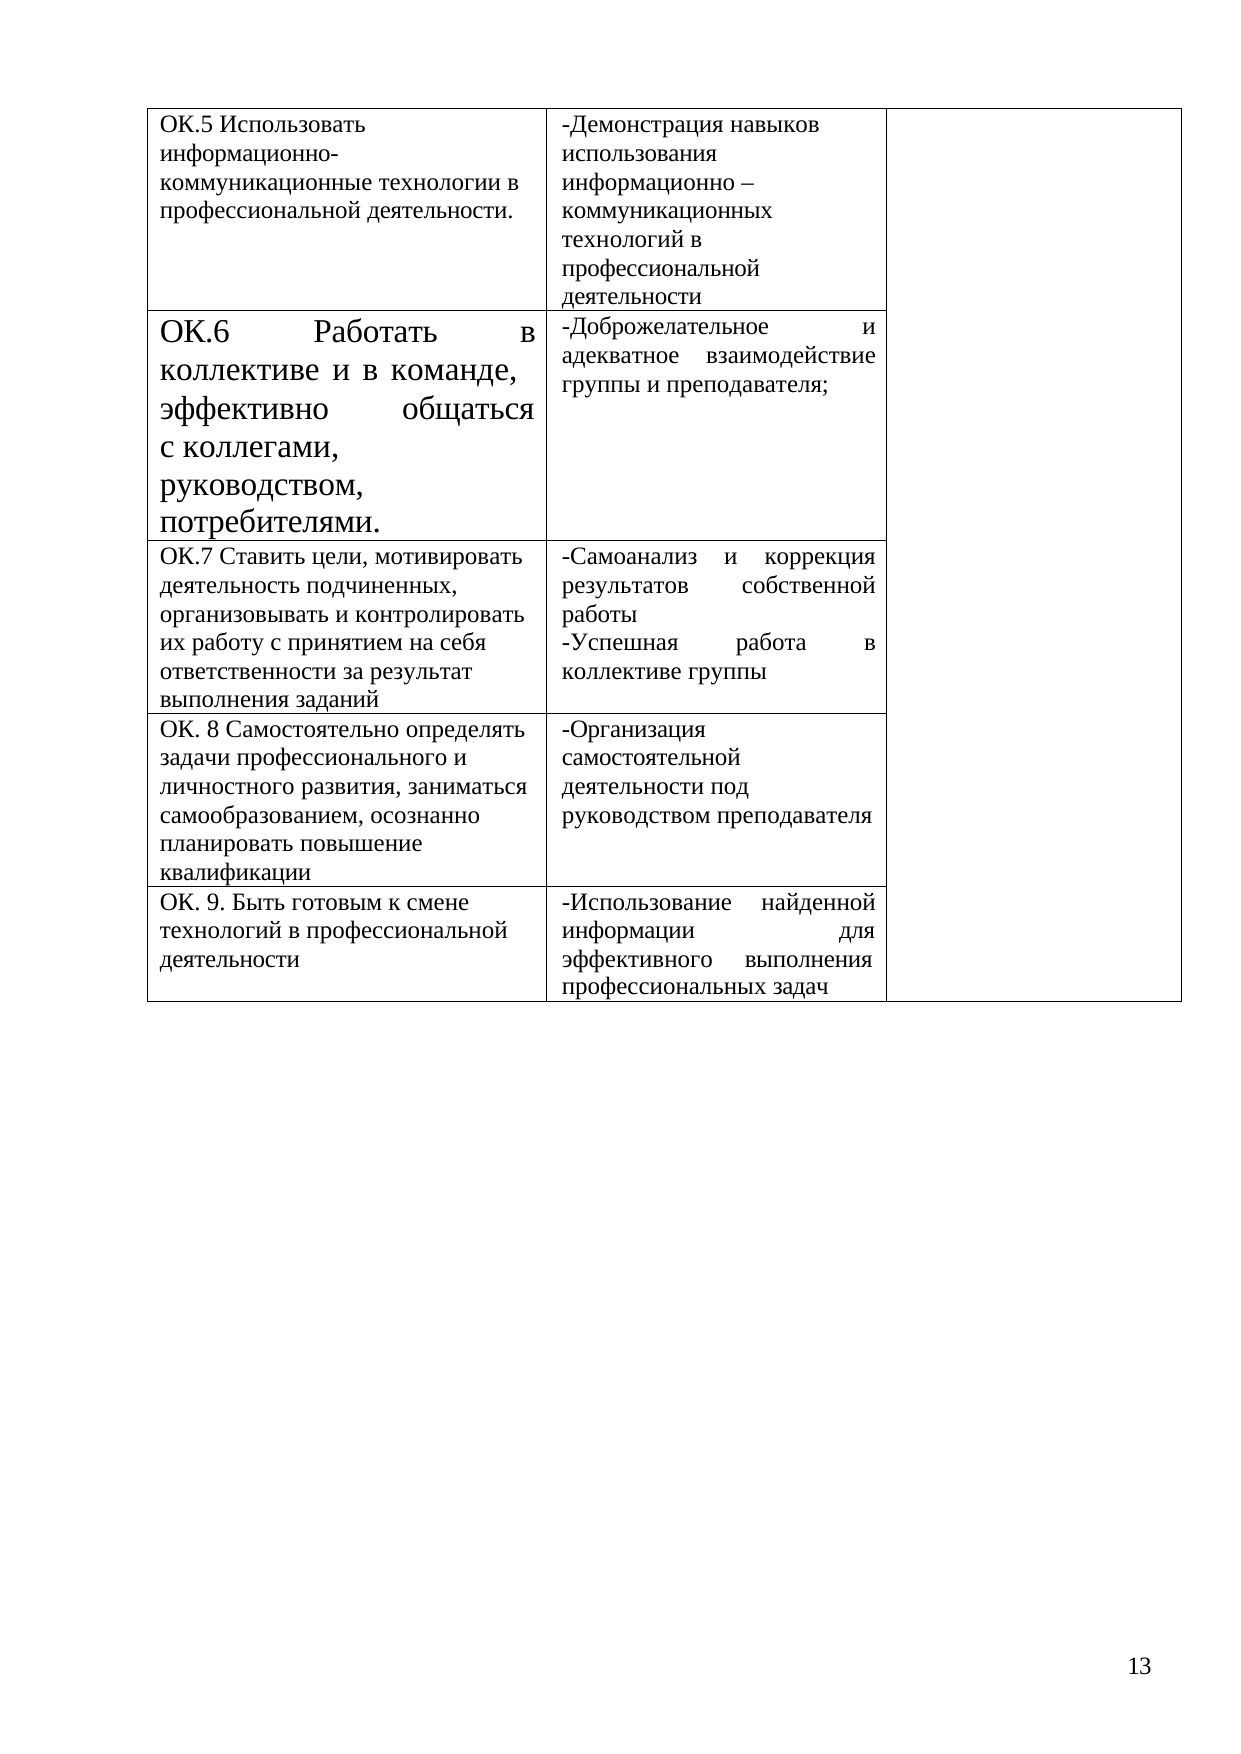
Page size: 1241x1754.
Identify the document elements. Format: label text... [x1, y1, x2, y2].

table_cell ОК.6 Работать в коллективе и в команде, эффективно общаться с коллегами, руководством, потребителями. [148, 311, 546, 540]
table_cell ОК.7 Ставить цели, мотивировать деятельность подчиненных, организовывать и контролировать их работу с принятием на себя ответственности за результат выполнения заданий [148, 541, 546, 713]
table_cell -Самоанализ и коррекция результатов собственной работы -Успешная работа в коллективе группы [547, 541, 886, 713]
table_header -Демонстрация навыков использования информационно – коммуникационных технологий в профессиональной деятельности [547, 109, 886, 310]
table_header [887, 109, 1181, 1001]
table_cell -Доброжелательное и адекватное взаимодействие группы и преподавателя; [547, 311, 886, 540]
table_cell ОК. 8 Самостоятельно определять задачи профессионального и личностного развития, заниматься самообразованием, осознанно планировать повышение квалификации [148, 714, 546, 886]
table_cell ОК. 9. Быть готовым к смене технологий в профессиональной деятельности [148, 887, 546, 1001]
table_cell -Использование найденной информации для эффективного выполнения профессиональных задач [547, 887, 886, 1001]
table_cell -Организация самостоятельной деятельности под руководством преподавателя [547, 714, 886, 886]
table_header ОК.5 Использовать информационно- коммуникационные технологии в профессиональной деятельности. [148, 109, 546, 310]
